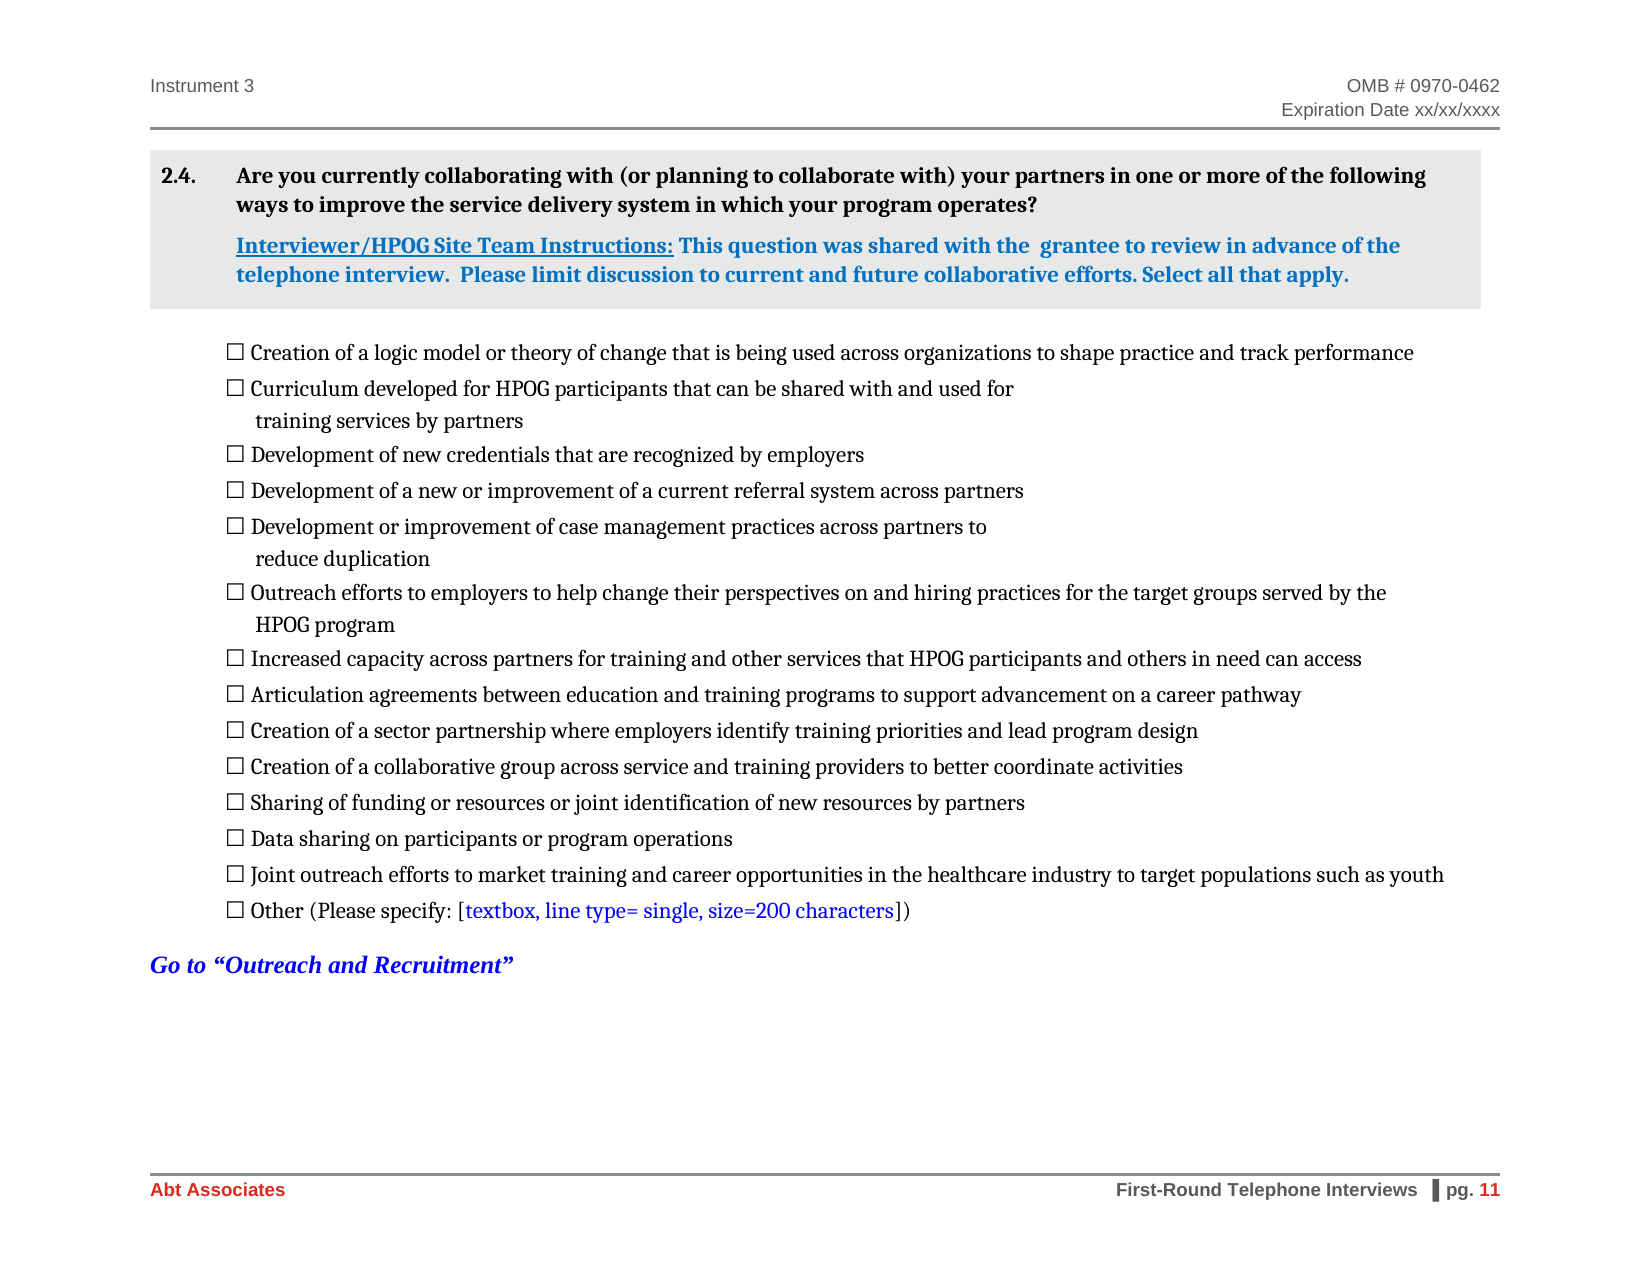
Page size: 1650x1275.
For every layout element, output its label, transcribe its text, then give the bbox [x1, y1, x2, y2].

text Go to “Outreach and Recruitment” [150, 951, 1500, 979]
list Articulation agreements between education and training programs to support advancement on a career pathway [225, 678, 1500, 709]
list Data sharing on participants or program operations [225, 822, 1500, 853]
list Development of new credentials that are recognized by employers [225, 438, 1500, 469]
list Creation of a sector partnership where employers identify training priorities and lead program design [225, 714, 1500, 745]
list Increased capacity across partners for training and other services that HPOG participants and others in need can access [225, 642, 1500, 673]
list reduce duplication [225, 546, 1500, 572]
list Creation of a logic model or theory of change that is being used across organizations to shape practice and track performance [225, 336, 1500, 367]
list Development of a new or improvement of a current referral system across partners [225, 474, 1500, 505]
list Sharing of funding or resources or joint identification of new resources by partners [225, 786, 1500, 817]
list training services by partners [225, 408, 1500, 434]
list Joint outreach efforts to market training and career opportunities in the healthcare industry to target populations such as youth [225, 858, 1500, 889]
list Outreach efforts to employers to help change their perspectives on and hiring practices for the target groups served by the [225, 576, 1500, 607]
list HPOG program [225, 612, 1500, 638]
table_header 2.4. Are you currently collaborating with (or planning to collaborate with) your partners in one or more of the following ways to improve the service delivery system in which your program operates? Interviewer/HPOG Site Team Instructions: This question was shared with the grantee to review in advance of the telephone interview. Please limit discussion to current and future collaborative efforts. Select all that apply. [150, 150, 1481, 309]
list Curriculum developed for HPOG participants that can be shared with and used for [225, 372, 1500, 403]
list Creation of a collaborative group across service and training providers to better coordinate activities [225, 750, 1500, 781]
list Development or improvement of case management practices across partners to [225, 510, 1500, 541]
list Other (Please specify: [textbox, line type= single, size=200 characters]) [225, 894, 1500, 925]
